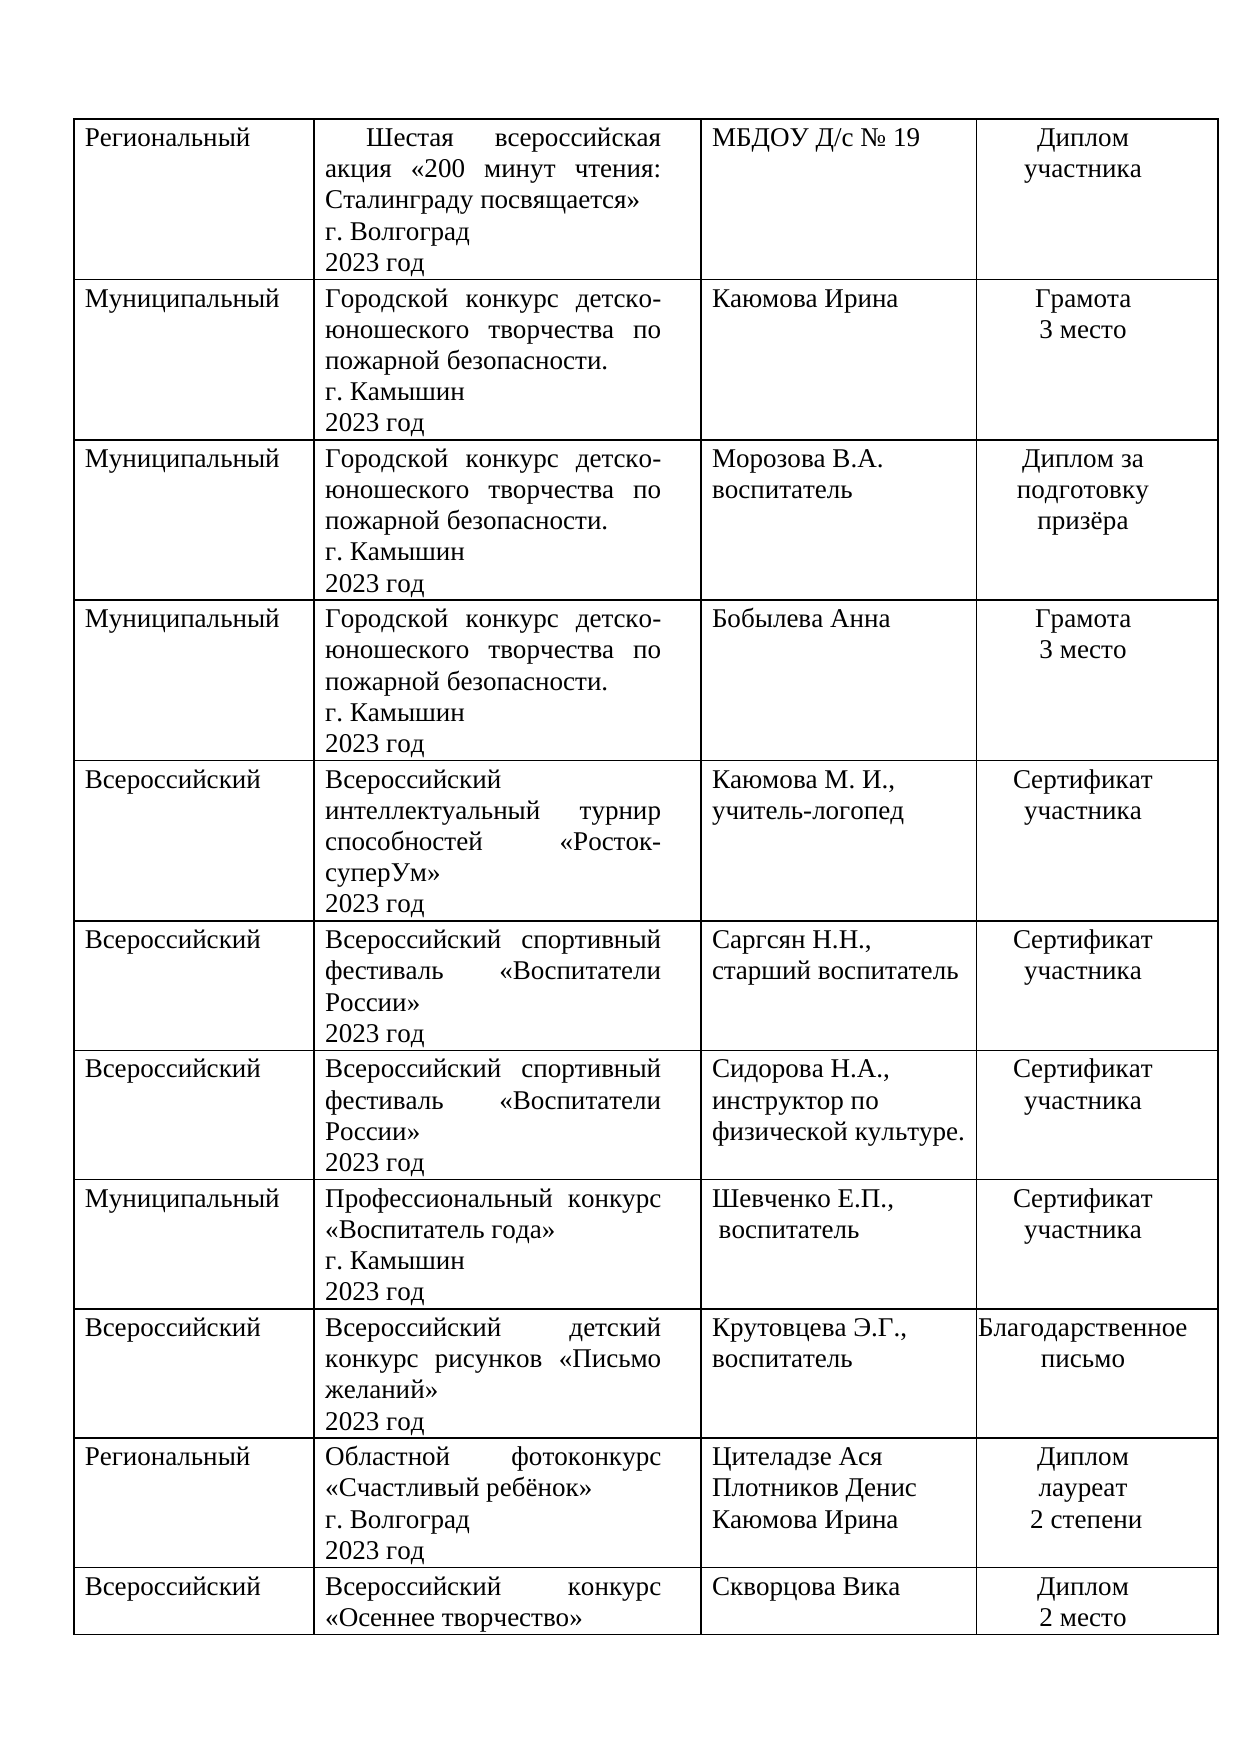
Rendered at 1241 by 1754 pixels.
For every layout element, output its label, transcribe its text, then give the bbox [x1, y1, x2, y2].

table_cell Всероссийский спортивный фестиваль «Воспитатели России» 2023 год [315, 922, 700, 1049]
table_cell Всероссийский [75, 1051, 313, 1179]
table_cell Муниципальный [75, 1180, 313, 1308]
table_cell МБДОУ Д/с № 19 [702, 120, 976, 278]
table_cell Каюмова М. И., учитель-логопед [702, 761, 976, 920]
table_cell Муниципальный [75, 601, 313, 760]
table_cell Шевченко Е.П., воспитатель [702, 1180, 976, 1308]
table_cell Всероссийский детский конкурс рисунков «Письмо желаний» 2023 год [315, 1310, 700, 1437]
table_cell Всероссийский [75, 1568, 313, 1633]
table_cell Саргсян Н.Н., старший воспитатель [702, 922, 976, 1049]
table_cell Всероссийский [75, 922, 313, 1049]
table_cell Городской конкурс детско-юношеского творчества по пожарной безопасности. г. Камышин 2023 год [315, 441, 700, 599]
table_cell Бобылева Анна [702, 601, 976, 760]
table_cell Муниципальный [75, 441, 313, 599]
table_cell Всероссийский интеллектуальный турнир способностей «Росток-суперУм» 2023 год [315, 761, 700, 920]
table_cell Профессиональный конкурс «Воспитатель года» г. Камышин 2023 год [315, 1180, 700, 1308]
table_cell Цителадзе Ася Плотников Денис Каюмова Ирина [702, 1439, 976, 1567]
table_cell Муниципальный [75, 280, 313, 439]
table_cell Благодарственное письмо [977, 1310, 1217, 1437]
table_cell Морозова В.А. воспитатель [702, 441, 976, 599]
table_cell Областной фотоконкурс «Счастливый ребёнок» г. Волгоград 2023 год [315, 1439, 700, 1567]
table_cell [315, 280, 700, 439]
table_cell Диплом 2 место [977, 1568, 1217, 1633]
table_cell Диплом участника [977, 120, 1217, 278]
table_cell Всероссийский [75, 761, 313, 920]
table_cell Региональный [75, 120, 313, 278]
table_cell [315, 1568, 700, 1633]
table_cell Сидорова Н.А., инструктор по физической культуре. [702, 1051, 976, 1179]
table_cell Грамота 3 место [977, 601, 1217, 760]
table_cell Каюмова Ирина [702, 280, 976, 439]
table_cell Диплом за подготовку призёра [977, 441, 1217, 599]
table_cell Городской конкурс детско-юношеского творчества по пожарной безопасности. г. Камышин 2023 год [315, 601, 700, 760]
table_cell Сертификат участника [977, 1180, 1217, 1308]
table_cell Всероссийский [75, 1310, 313, 1437]
table_cell Сертификат участника [977, 761, 1217, 920]
table_cell Шестая всероссийская акция «200 минут чтения: Сталинграду посвящается» г. Волгоград 2023 год [315, 120, 700, 278]
table_cell Сертификат участника [977, 922, 1217, 1049]
table_cell Скворцова Вика [702, 1568, 976, 1633]
table_cell Грамота 3 место [977, 280, 1217, 439]
table_cell Крутовцева Э.Г., воспитатель [702, 1310, 976, 1437]
table_cell Диплом лауреат 2 степени [977, 1439, 1217, 1567]
table_cell Сертификат участника [977, 1051, 1217, 1179]
table_cell Региональный [75, 1439, 313, 1567]
table_cell Всероссийский спортивный фестиваль «Воспитатели России» 2023 год [315, 1051, 700, 1179]
